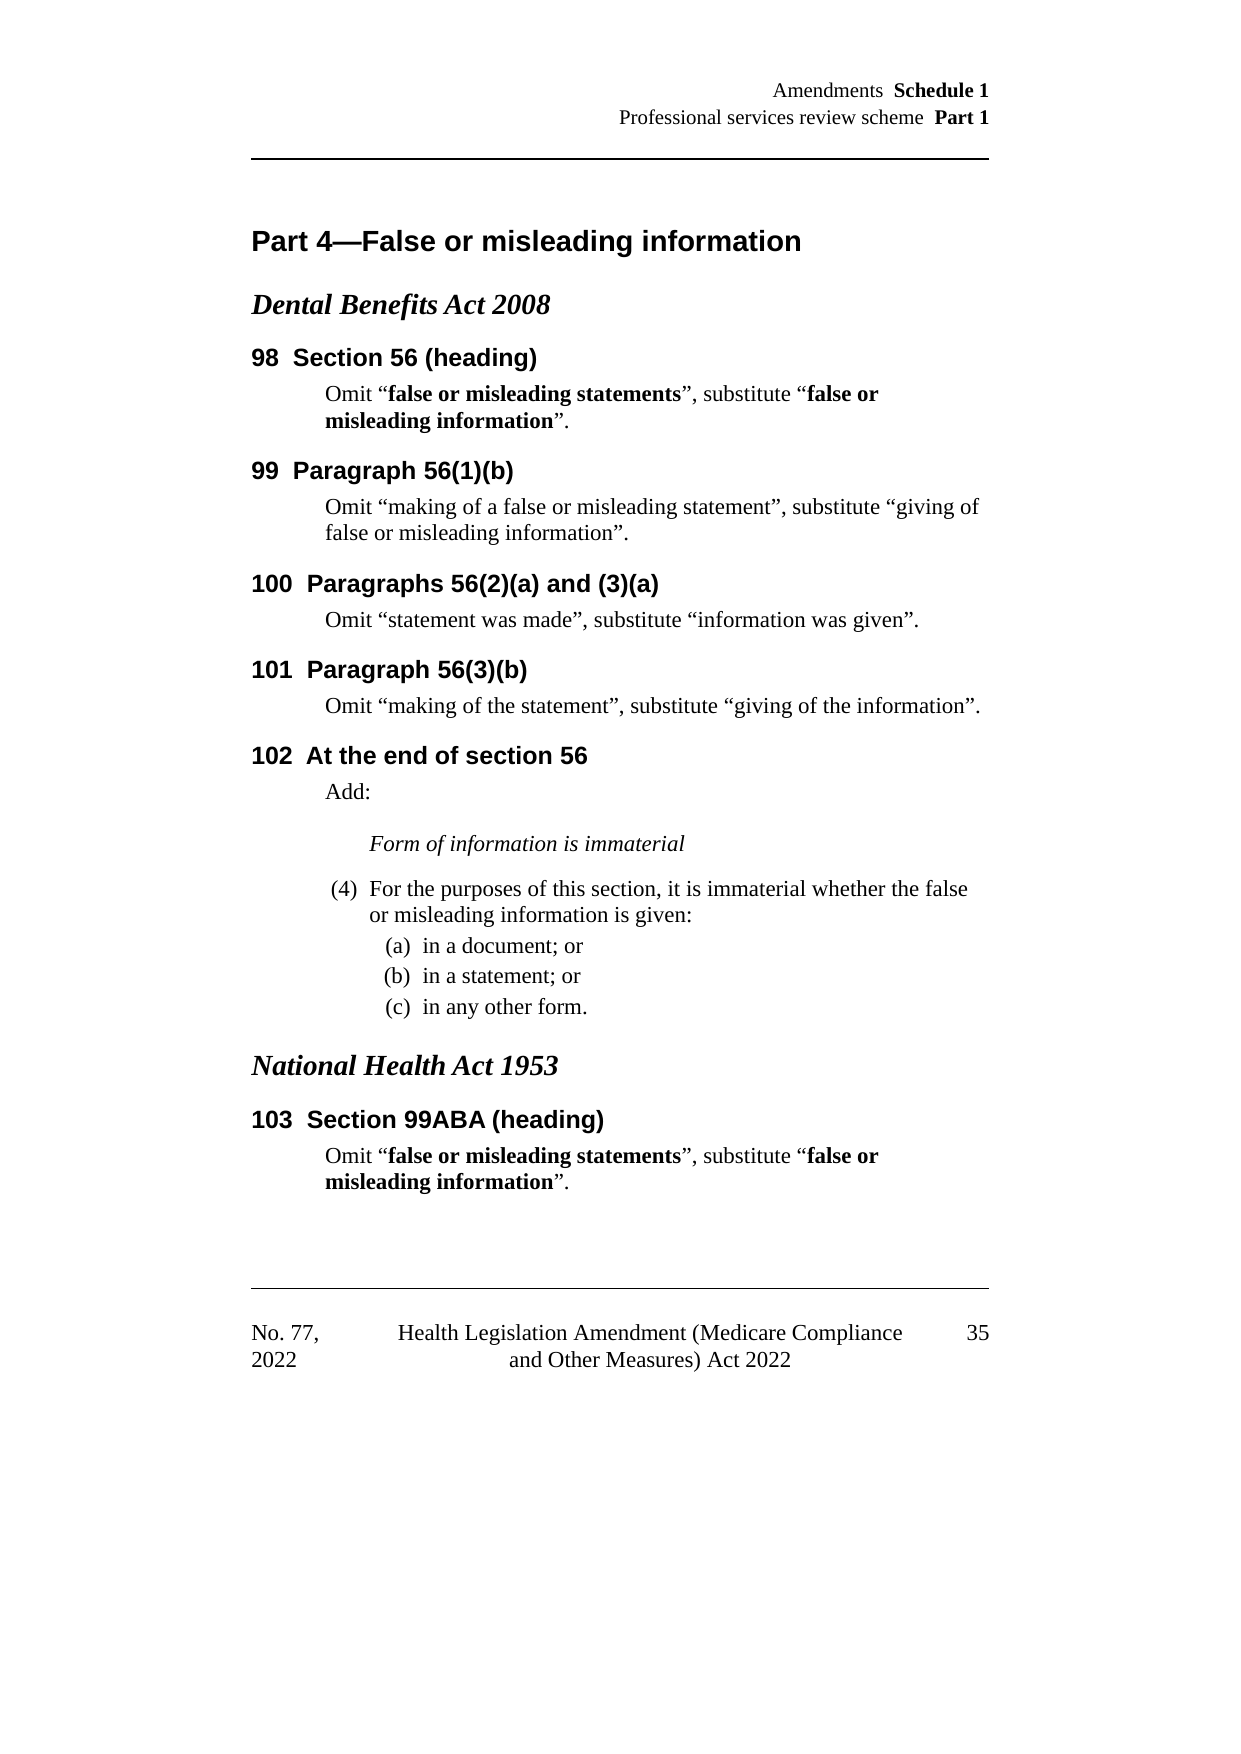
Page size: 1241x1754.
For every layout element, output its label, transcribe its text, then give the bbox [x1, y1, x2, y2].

text (c) in any other form. [251, 993, 989, 1019]
text Omit “making of a false or misleading statement”, substitute “giving of false or misleading information”. [325, 493, 989, 546]
text 102 At the end of section 56 [251, 741, 989, 770]
text National Health Act 1953 [251, 1048, 989, 1082]
text Omit “false or misleading statements”, substitute “false or misleading information”. [325, 380, 989, 433]
text Omit “statement was made”, substitute “information was given”. [325, 606, 989, 632]
text Add: [325, 778, 989, 805]
text (4) For the purposes of this section, it is immaterial whether the false or misleading information is given: [251, 875, 989, 928]
text 100 Paragraphs 56(2)(a) and (3)(a) [251, 569, 989, 597]
text Omit “false or misleading statements”, substitute “false or misleading information”. [325, 1142, 989, 1194]
text 101 Paragraph 56(3)(b) [251, 655, 989, 684]
text Dental Benefits Act 2008 [251, 287, 989, 320]
text 98 Section 56 (heading) [251, 343, 989, 372]
text 99 Paragraph 56(1)(b) [251, 456, 989, 485]
text (b) in a statement; or [251, 962, 989, 989]
text 103 Section 99ABA (heading) [251, 1105, 989, 1133]
text Part 4—False or misleading information [251, 224, 989, 258]
text Omit “making of the statement”, substitute “giving of the information”. [325, 692, 989, 718]
text (a) in a document; or [251, 932, 989, 958]
text Form of information is immaterial [369, 830, 989, 856]
